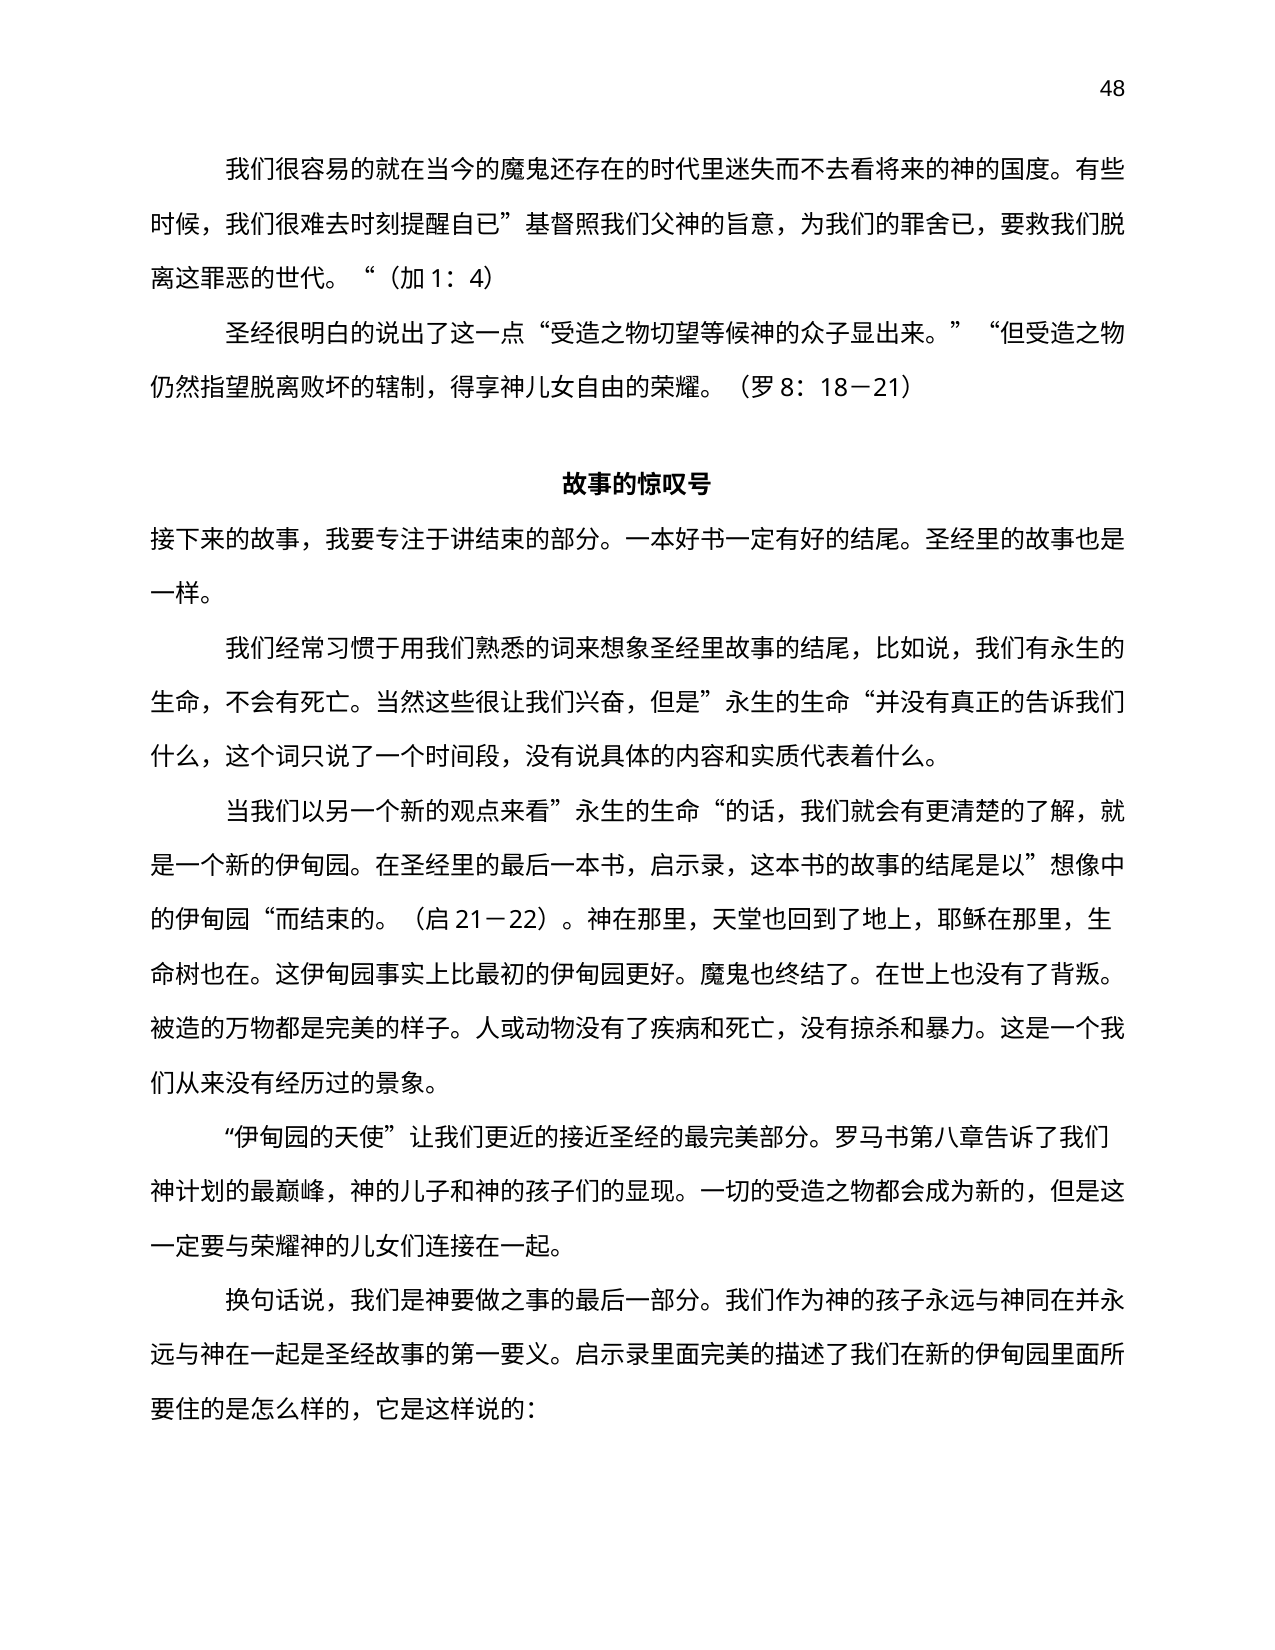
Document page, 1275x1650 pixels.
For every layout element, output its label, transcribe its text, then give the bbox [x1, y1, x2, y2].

text 故事的惊叹号 [150, 465, 1125, 501]
text 我们很容易的就在当今的魔鬼还存在的时代里迷失而不去看将来的神的国度。有些时候，我们很难去时刻提醒自已”基督照我们父神的旨意，为我们的罪舍已，要救我们脱离这罪恶的世代。“（加1：4） [150, 150, 1125, 295]
text 圣经很明白的说出了这一点“受造之物切望等候神的众子显出来。”“但受造之物仍然指望脱离败坏的辖制，得享神儿女自由的荣耀。（罗8：18－21） [150, 313, 1125, 404]
text 接下来的故事，我要专注于讲结束的部分。一本好书一定有好的结尾。圣经里的故事也是一样。 [150, 519, 1125, 610]
text 我们经常习惯于用我们熟悉的词来想象圣经里故事的结尾，比如说，我们有永生的生命，不会有死亡。当然这些很让我们兴奋，但是”永生的生命“并没有真正的告诉我们什么，这个词只说了一个时间段，没有说具体的内容和实质代表着什么。 [150, 628, 1125, 773]
text 换句话说，我们是神要做之事的最后一部分。我们作为神的孩子永远与神同在并永远与神在一起是圣经故事的第一要义。启示录里面完美的描述了我们在新的伊甸园里面所要住的是怎么样的，它是这样说的： [150, 1281, 1125, 1426]
text “伊甸园的天使”让我们更近的接近圣经的最完美部分。罗马书第八章告诉了我们神计划的最巅峰，神的儿子和神的孩子们的显现。一切的受造之物都会成为新的，但是这一定要与荣耀神的儿女们连接在一起。 [150, 1117, 1125, 1262]
text 当我们以另一个新的观点来看”永生的生命“的话，我们就会有更清楚的了解，就是一个新的伊甸园。在圣经里的最后一本书，启示录，这本书的故事的结尾是以”想像中的伊甸园“而结束的。（启21－22）。神在那里，天堂也回到了地上，耶稣在那里，生命树也在。这伊甸园事实上比最初的伊甸园更好。魔鬼也终结了。在世上也没有了背叛。被造的万物都是完美的样子。人或动物没有了疾病和死亡，没有掠杀和暴力。这是一个我们从来没有经历过的景象。 [150, 791, 1125, 1099]
